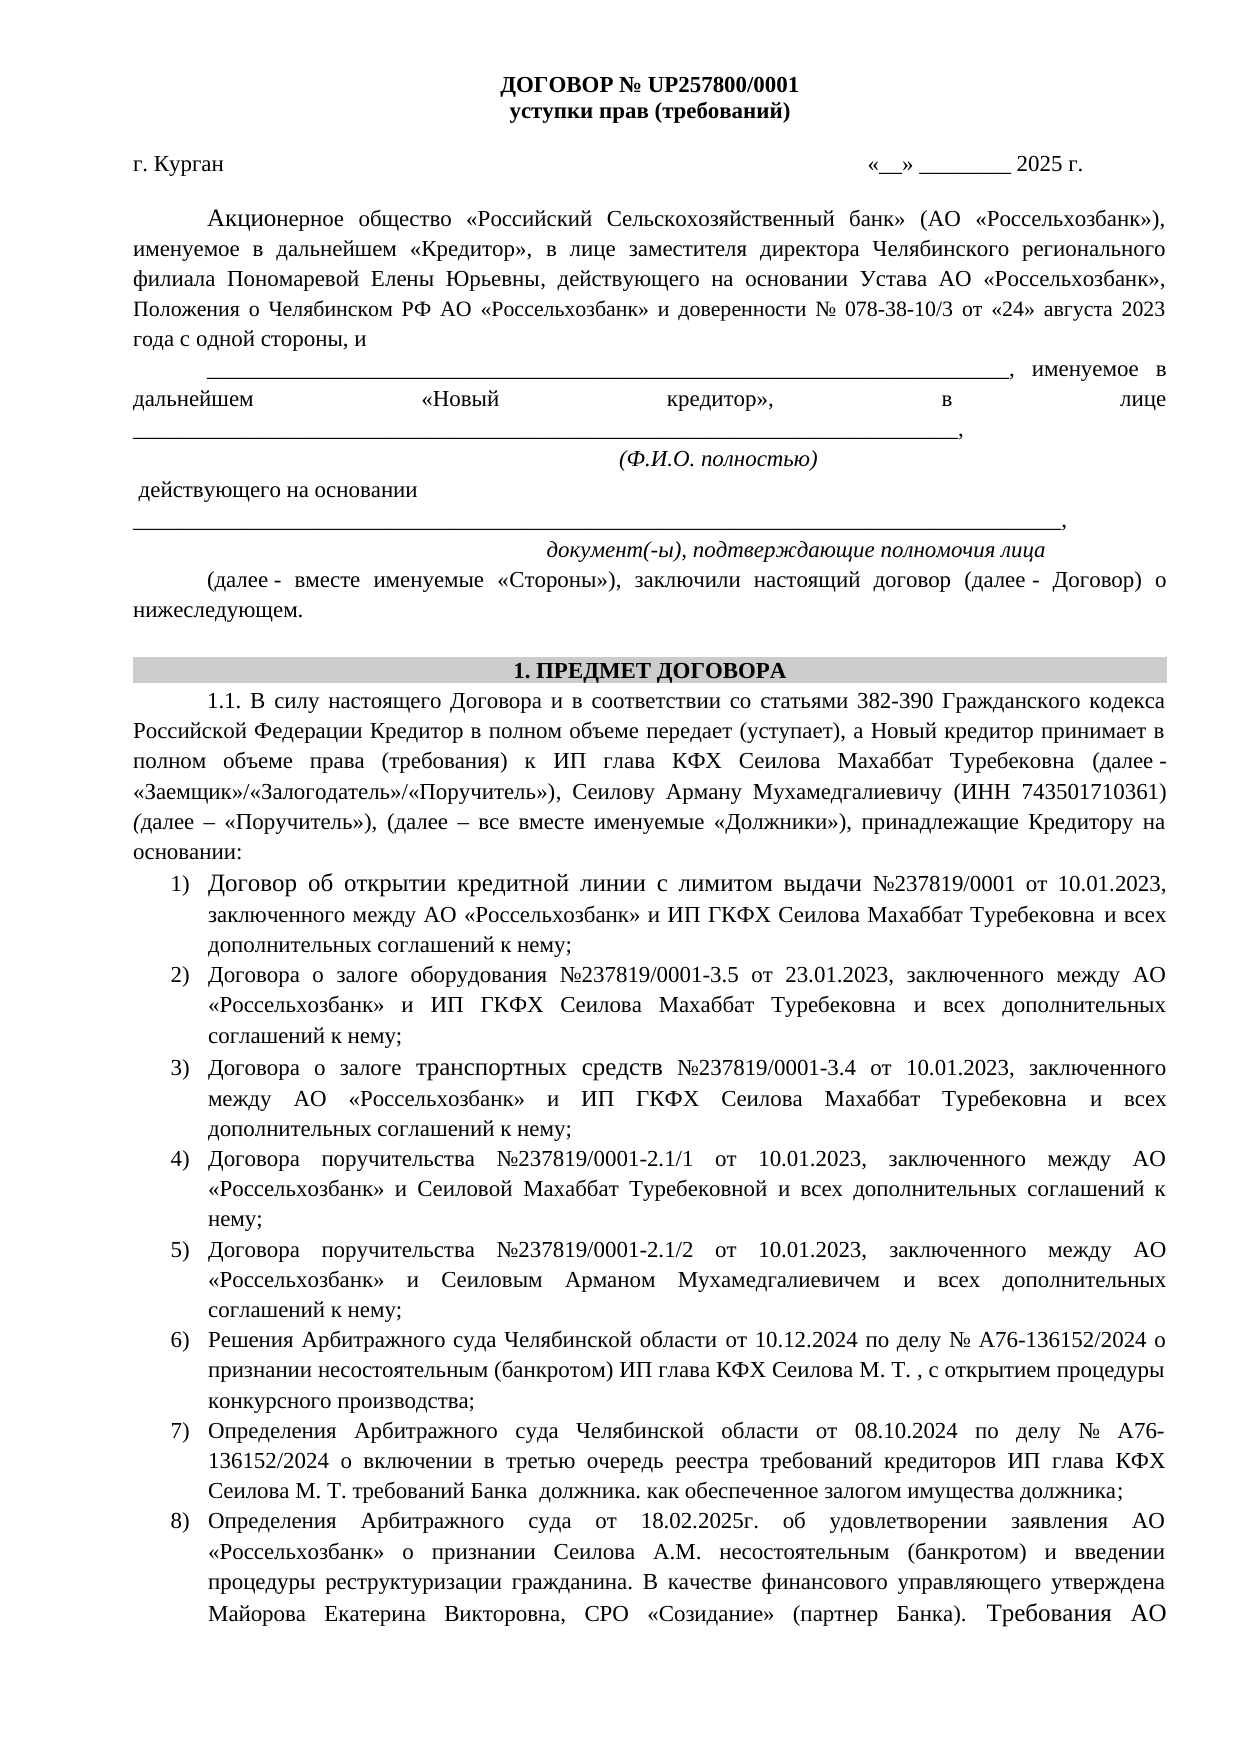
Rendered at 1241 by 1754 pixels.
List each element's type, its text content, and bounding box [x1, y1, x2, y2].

text г. Курган «__» ________ 2025 г. [133, 150, 1167, 176]
text документ(-ы), подтверждающие полномочия лица [133, 536, 1167, 562]
list Договора о залоге оборудования №237819/0001-3.5 от 23.01.2023, заключенного между АО «Россельхозбанк» и ИП ГКФХ Сеилова Махаббат Туребековна и всех дополнительных соглашений к нему; [170, 961, 1167, 1048]
list Договора поручительства №237819/0001-2.1/1 от 10.01.2023, заключенного между АО «Россельхозбанк» и Сеиловой Махаббат Туребековной и всех дополнительных соглашений к нему; [170, 1145, 1167, 1232]
list Договора о залоге транспортных средств №237819/0001-3.4 от 10.01.2023, заключенного между АО «Россельхозбанк» и ИП ГКФХ Сеилова Махаббат Туребековна и всех дополнительных соглашений к нему; [170, 1052, 1167, 1141]
list Договор об открытии кредитной линии с лимитом выдачи №237819/0001 от 10.01.2023, заключенного между АО «Россельхозбанк» и ИП ГКФХ Сеилова Махаббат Туребековна и всех дополнительных соглашений к нему; [170, 868, 1167, 957]
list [170, 1507, 1167, 1627]
list Решения Арбитражного суда Челябинской области от 10.12.2024 по делу № А76-136152/2024 о признании несостоятельным (банкротом) ИП глава КФХ Сеилова М. Т. , с открытием процедуры конкурсного производства; [170, 1326, 1167, 1413]
text ______________________________________________________________________, именуемое в дальнейшем «Новый кредитор», в лице ________________________________________________________________________, [133, 355, 1167, 442]
list (далее - вместе именуемые «Cтороны»), заключили настоящий договор (далее - Договор) о нижеследующем. [133, 566, 1167, 623]
list 1.1. В силу настоящего Договора и в соответствии со статьями 382-390 Гражданского кодекса Российской Федерации Кредитор в полном объеме передает (уступает), а Новый кредитор принимает в полном объеме права (требования) к ИП глава КФХ Сеилова Махаббат Туребековна (далее - «Заемщик»/«Залогодатель»/«Поручитель»), Сеилову Арману Мухамедгалиевичу (ИНН 743501710361) (далее – «Поручитель»), (далее – все вместе именуемые «Должники»), принадлежащие Кредитору на основании: [133, 687, 1167, 864]
text 1. ПРЕДМЕТ ДОГОВОРА [133, 657, 1167, 683]
text уступки прав (требований) [133, 97, 1167, 123]
text (Ф.И.О. полностью) [133, 445, 1167, 472]
list Договора поручительства №237819/0001-2.1/2 от 10.01.2023, заключенного между АО «Россельхозбанк» и Сеиловым Арманом Мухамедгалиевичем и всех дополнительных соглашений к нему; [170, 1236, 1167, 1322]
text действующего на основании _________________________________________________________________________________, [133, 476, 1167, 532]
title ДОГОВОР № UP257800/0001 [133, 71, 1167, 97]
list Акционерное общество «Российский Сельскохозяйственный банк» (АО «Россельхозбанк»), именуемое в дальнейшем «Кредитор», в лице заместителя директора Челябинского регионального филиала Пономаревой Елены Юрьевны, действующего на основании Устава АО «Россельхозбанк», Положения о Челябинском РФ АО «Россельхозбанк» и доверенности № 078-38-10/3 от «24» августа 2023 года с одной стороны, и [133, 203, 1167, 351]
list Определения Арбитражного суда Челябинской области от 08.10.2024 по делу № А76-136152/2024 о включении в третью очередь реестра требований кредиторов ИП глава КФХ Сеилова М. Т. требований Банка должника. как обеспеченное залогом имущества должника; [170, 1417, 1167, 1504]
